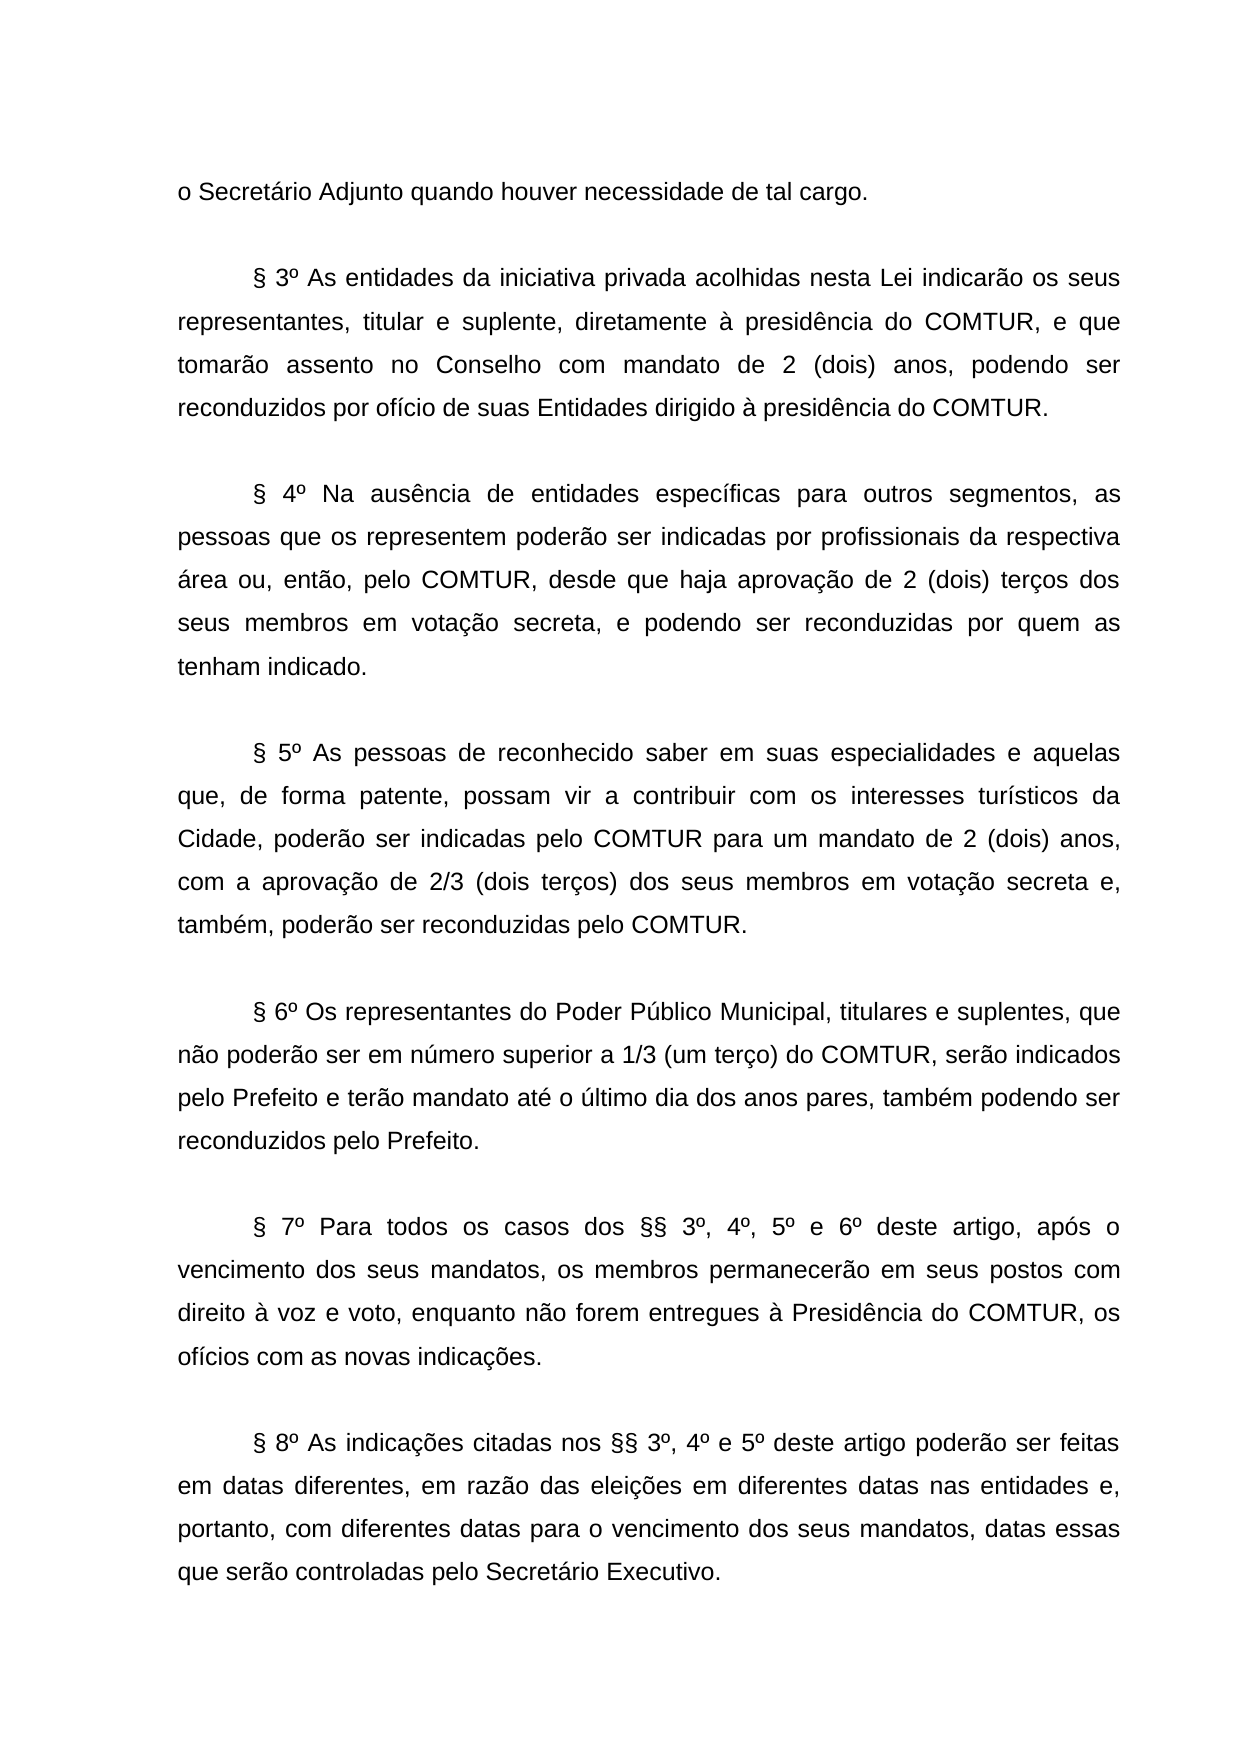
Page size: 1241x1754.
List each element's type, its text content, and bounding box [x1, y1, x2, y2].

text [177, 177, 1122, 206]
text § 3º As entidades da iniciativa privada acolhidas nesta Lei indicarão os seus representantes, titular e suplente, diretamente à presidência do COMTUR, e que tomarão assento no Conselho com mandato de 2 (dois) anos, podendo ser reconduzidos por ofício de suas Entidades dirigido à presidência do COMTUR. [177, 263, 1122, 422]
text § 6º Os representantes do Poder Público Municipal, titulares e suplentes, que não poderão ser em número superior a 1/3 (um terço) do COMTUR, serão indicados pelo Prefeito e terão mandato até o último dia dos anos pares, também podendo ser reconduzidos pelo Prefeito. [177, 997, 1122, 1155]
text § 5º As pessoas de reconhecido saber em suas especialidades e aquelas que, de forma patente, possam vir a contribuir com os interesses turísticos da Cidade, poderão ser indicadas pelo COMTUR para um mandato de 2 (dois) anos, com a aprovação de 2/3 (dois terços) dos seus membros em votação secreta e, também, poderão ser reconduzidas pelo COMTUR. [177, 738, 1122, 939]
text § 7º Para todos os casos dos §§ 3º, 4º, 5º e 6º deste artigo, após o vencimento dos seus mandatos, os membros permanecerão em seus postos com direito à voz e voto, enquanto não forem entregues à Presidência do COMTUR, os ofícios com as novas indicações. [177, 1212, 1122, 1370]
text § 8º As indicações citadas nos §§ 3º, 4º e 5º deste artigo poderão ser feitas em datas diferentes, em razão das eleições em diferentes datas nas entidades e, portanto, com diferentes datas para o vencimento dos seus mandatos, datas essas que serão controladas pelo Secretário Executivo. [177, 1428, 1122, 1586]
text § 4º Na ausência de entidades específicas para outros segmentos, as pessoas que os representem poderão ser indicadas por profissionais da respectiva área ou, então, pelo COMTUR, desde que haja aprovação de 2 (dois) terços dos seus membros em votação secreta, e podendo ser reconduzidas por quem as tenham indicado. [177, 479, 1122, 680]
